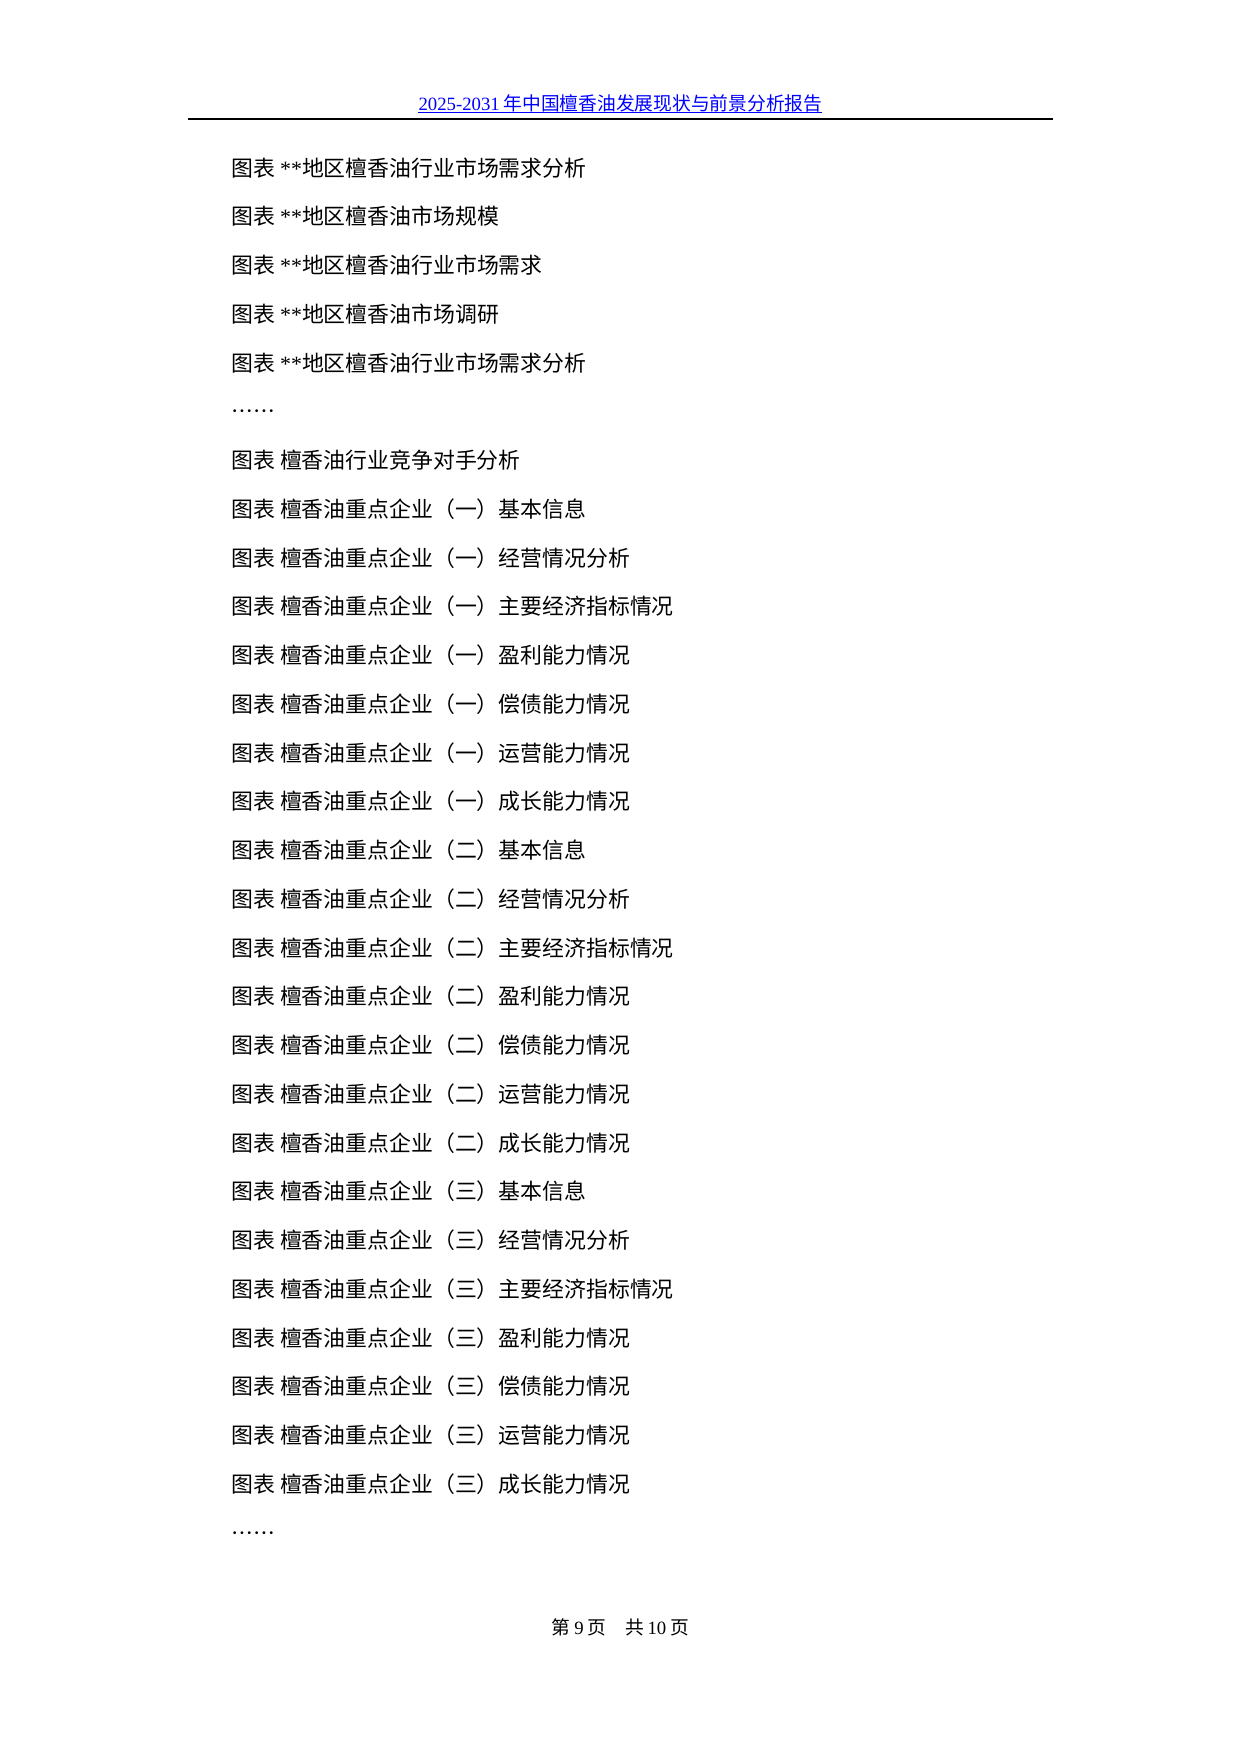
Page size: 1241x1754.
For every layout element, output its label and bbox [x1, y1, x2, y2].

text [187, 150, 1053, 1548]
